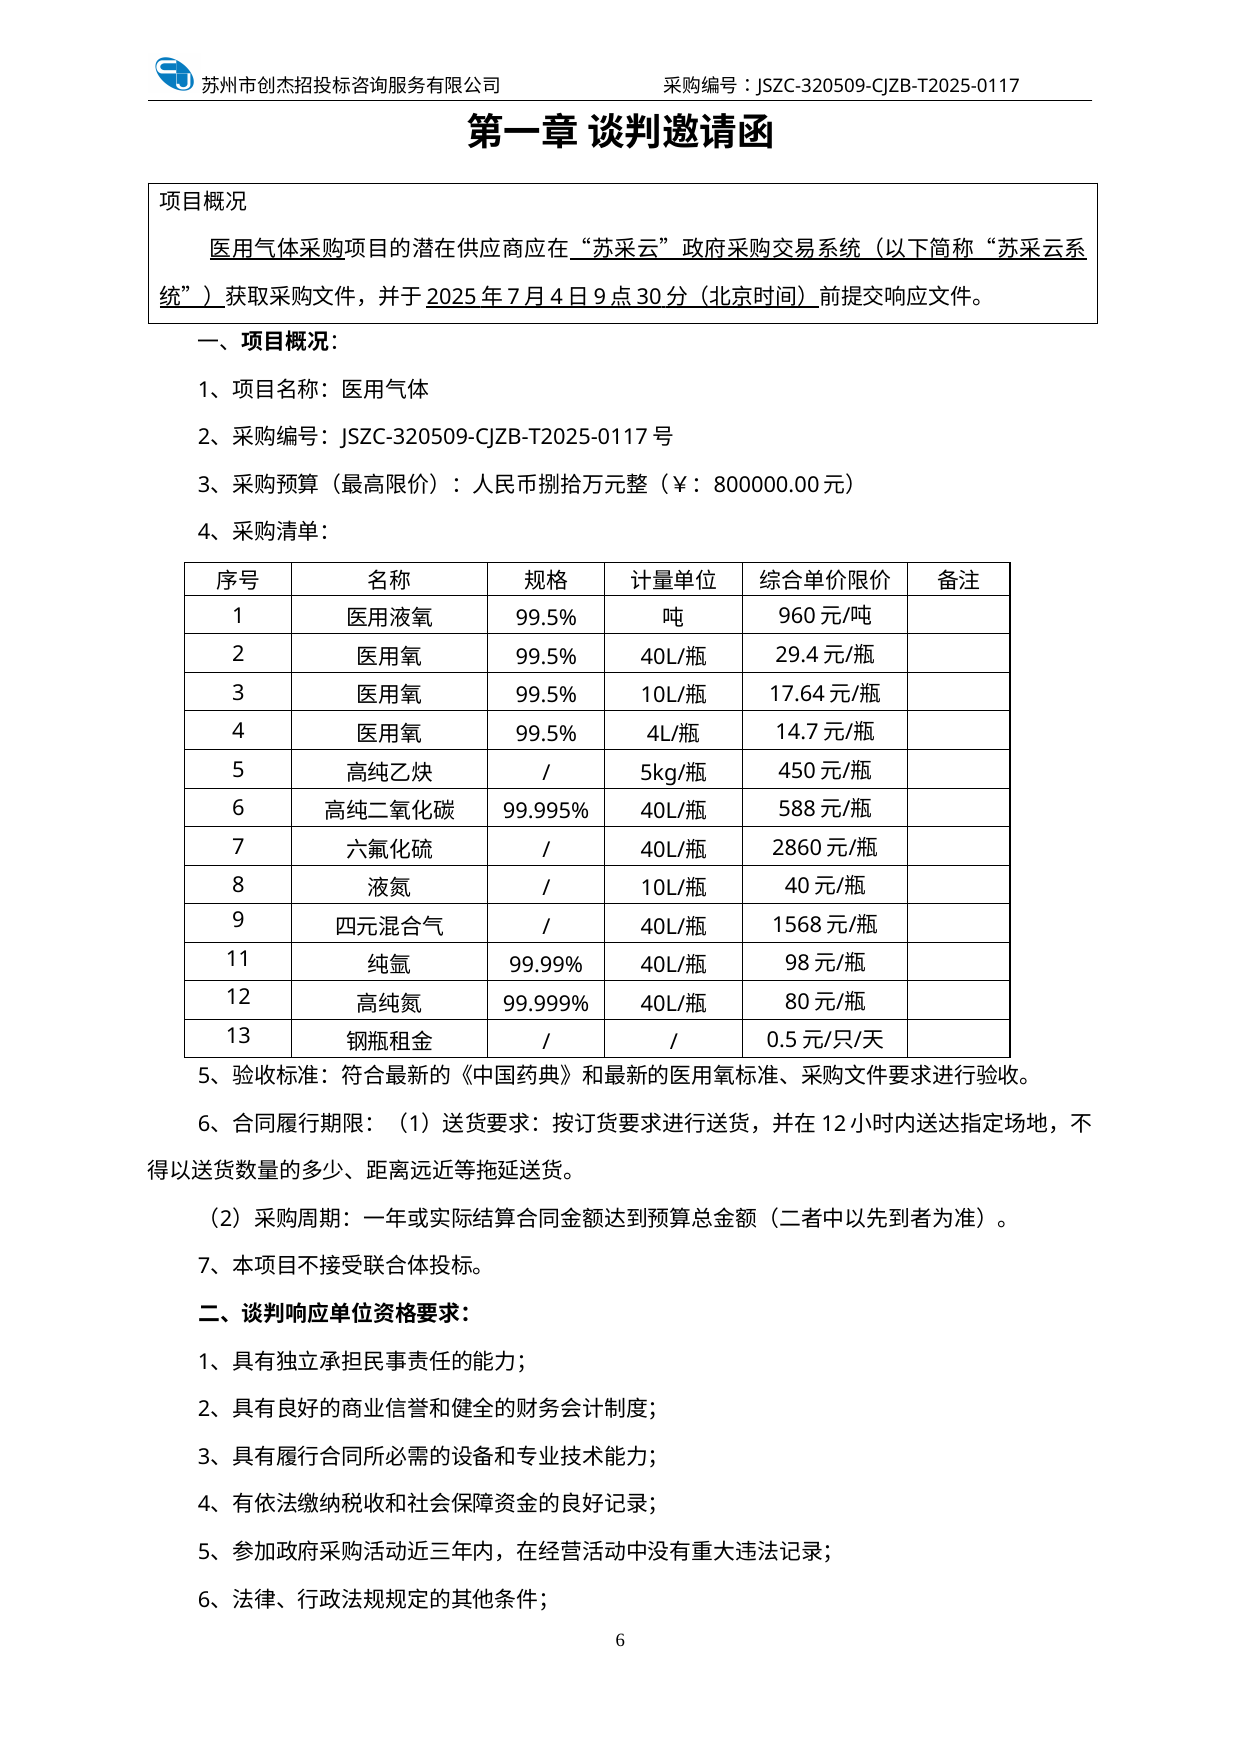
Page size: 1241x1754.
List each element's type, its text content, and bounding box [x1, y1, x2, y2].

table_cell 588元/瓶 [743, 789, 907, 826]
table_cell 六氟化硫 [292, 827, 487, 864]
table_cell 99.5% [488, 711, 604, 749]
text 1、项目名称：医用气体 [148, 372, 1092, 403]
table_cell 10L/瓶 [605, 673, 742, 710]
table_header 备注 [908, 563, 1009, 595]
table_cell 13 [185, 1020, 291, 1057]
table_cell / [488, 1020, 604, 1057]
table_cell 2860元/瓶 [743, 827, 907, 864]
table_cell / [488, 827, 604, 864]
table_cell 钢瓶租金 [292, 1020, 487, 1057]
table_cell 98元/瓶 [743, 943, 907, 980]
table_cell 14.7元/瓶 [743, 711, 907, 749]
text 5、参加政府采购活动近三年内，在经营活动中没有重大违法记录； [148, 1534, 1092, 1566]
table_header 综合单价限价 [743, 563, 907, 595]
text 二、谈判响应单位资格要求： [148, 1296, 1092, 1328]
table_cell 29.4元/瓶 [743, 634, 907, 672]
text 第一章 谈判邀请函 [148, 101, 1092, 156]
table_cell 医用氧 [292, 673, 487, 710]
text 1、具有独立承担民事责任的能力； [148, 1344, 1092, 1375]
table_cell 四元混合气 [292, 904, 487, 942]
table_cell 99.99% [488, 943, 604, 980]
table_cell 7 [185, 827, 291, 864]
table_cell / [488, 904, 604, 942]
table_cell 4L/瓶 [605, 711, 742, 749]
table_header 项目概况 医用气体采购项目的潜在供应商应在“苏采云”政府采购交易系统（以下简称“苏采云系统”）获取采购文件，并于2025年7月4日9点30分（北京时间）前提交响应文件。 [149, 184, 1097, 323]
table_cell 1 [185, 596, 291, 633]
table_cell [908, 789, 1009, 826]
text 4、有依法缴纳税收和社会保障资金的良好记录； [148, 1486, 1092, 1518]
table_cell 2 [185, 634, 291, 672]
table_cell 5 [185, 750, 291, 787]
table_cell [908, 866, 1009, 903]
table_cell 40L/瓶 [605, 827, 742, 864]
table_cell 99.5% [488, 596, 604, 633]
table_cell [908, 634, 1009, 672]
picture [147, 53, 201, 93]
text 5、验收标准：符合最新的《中国药典》和最新的医用氧标准、采购文件要求进行验收。 [148, 1058, 1092, 1090]
text 6、合同履行期限：（1）送货要求：按订货要求进行送货，并在12小时内送达指定场地，不得以送货数量的多少、距离远近等拖延送货。 [148, 1106, 1092, 1185]
table_cell 40L/瓶 [605, 789, 742, 826]
table_cell 40L/瓶 [605, 943, 742, 980]
table_cell 99.995% [488, 789, 604, 826]
table_cell 99.5% [488, 634, 604, 672]
text 6、法律、行政法规规定的其他条件； [148, 1582, 1092, 1613]
table_cell 99.999% [488, 981, 604, 1019]
table_header 规格 [488, 563, 604, 595]
text 4、采购清单： [148, 514, 1092, 546]
table_cell [908, 1020, 1009, 1057]
table_cell [908, 904, 1009, 942]
table_cell [908, 827, 1009, 864]
table_cell 99.5% [488, 673, 604, 710]
text 7、本项目不接受联合体投标。 [148, 1248, 1092, 1280]
table_cell 8 [185, 866, 291, 903]
table_cell 医用氧 [292, 711, 487, 749]
table_cell / [488, 750, 604, 787]
table_cell 9 [185, 904, 291, 942]
table_cell [908, 596, 1009, 633]
text 2、具有良好的商业信誉和健全的财务会计制度； [148, 1391, 1092, 1423]
table_cell 80元/瓶 [743, 981, 907, 1019]
text 3、采购预算（最高限价）：人民币捌拾万元整（￥：800000.00元） [148, 467, 1092, 498]
table_cell 10L/瓶 [605, 866, 742, 903]
table_cell 12 [185, 981, 291, 1019]
table_cell [908, 981, 1009, 1019]
table_cell 医用氧 [292, 634, 487, 672]
table_cell 40L/瓶 [605, 634, 742, 672]
table_cell 5kg/瓶 [605, 750, 742, 787]
table_cell [908, 943, 1009, 980]
table_cell / [488, 866, 604, 903]
text 一、项目概况： [148, 324, 1092, 356]
table_cell 6 [185, 789, 291, 826]
text （2）采购周期：一年或实际结算合同金额达到预算总金额（二者中以先到者为准）。 [148, 1201, 1092, 1233]
table_cell 高纯氮 [292, 981, 487, 1019]
table_cell [908, 711, 1009, 749]
table_header 序号 [185, 563, 291, 595]
table_cell 1568元/瓶 [743, 904, 907, 942]
table_cell 450元/瓶 [743, 750, 907, 787]
table_cell 吨 [605, 596, 742, 633]
table_cell 11 [185, 943, 291, 980]
text 2、采购编号：JSZC-320509-CJZB-T2025-0117号 [148, 419, 1092, 451]
table_cell 高纯二氧化碳 [292, 789, 487, 826]
table_cell / [605, 1020, 742, 1057]
table_cell 4 [185, 711, 291, 749]
table_header 计量单位 [605, 563, 742, 595]
table_cell 17.64元/瓶 [743, 673, 907, 710]
table_cell 960元/吨 [743, 596, 907, 633]
table_cell 纯氩 [292, 943, 487, 980]
text 3、具有履行合同所必需的设备和专业技术能力； [148, 1439, 1092, 1471]
table_cell 液氮 [292, 866, 487, 903]
table_cell 40L/瓶 [605, 981, 742, 1019]
table_cell [908, 750, 1009, 787]
table_cell 3 [185, 673, 291, 710]
table_cell 高纯乙炔 [292, 750, 487, 787]
table_cell 医用液氧 [292, 596, 487, 633]
table_cell 40元/瓶 [743, 866, 907, 903]
table_cell 40L/瓶 [605, 904, 742, 942]
table_cell [908, 673, 1009, 710]
table_header 名称 [292, 563, 487, 595]
table_cell 0.5元/只/天 [743, 1020, 907, 1057]
